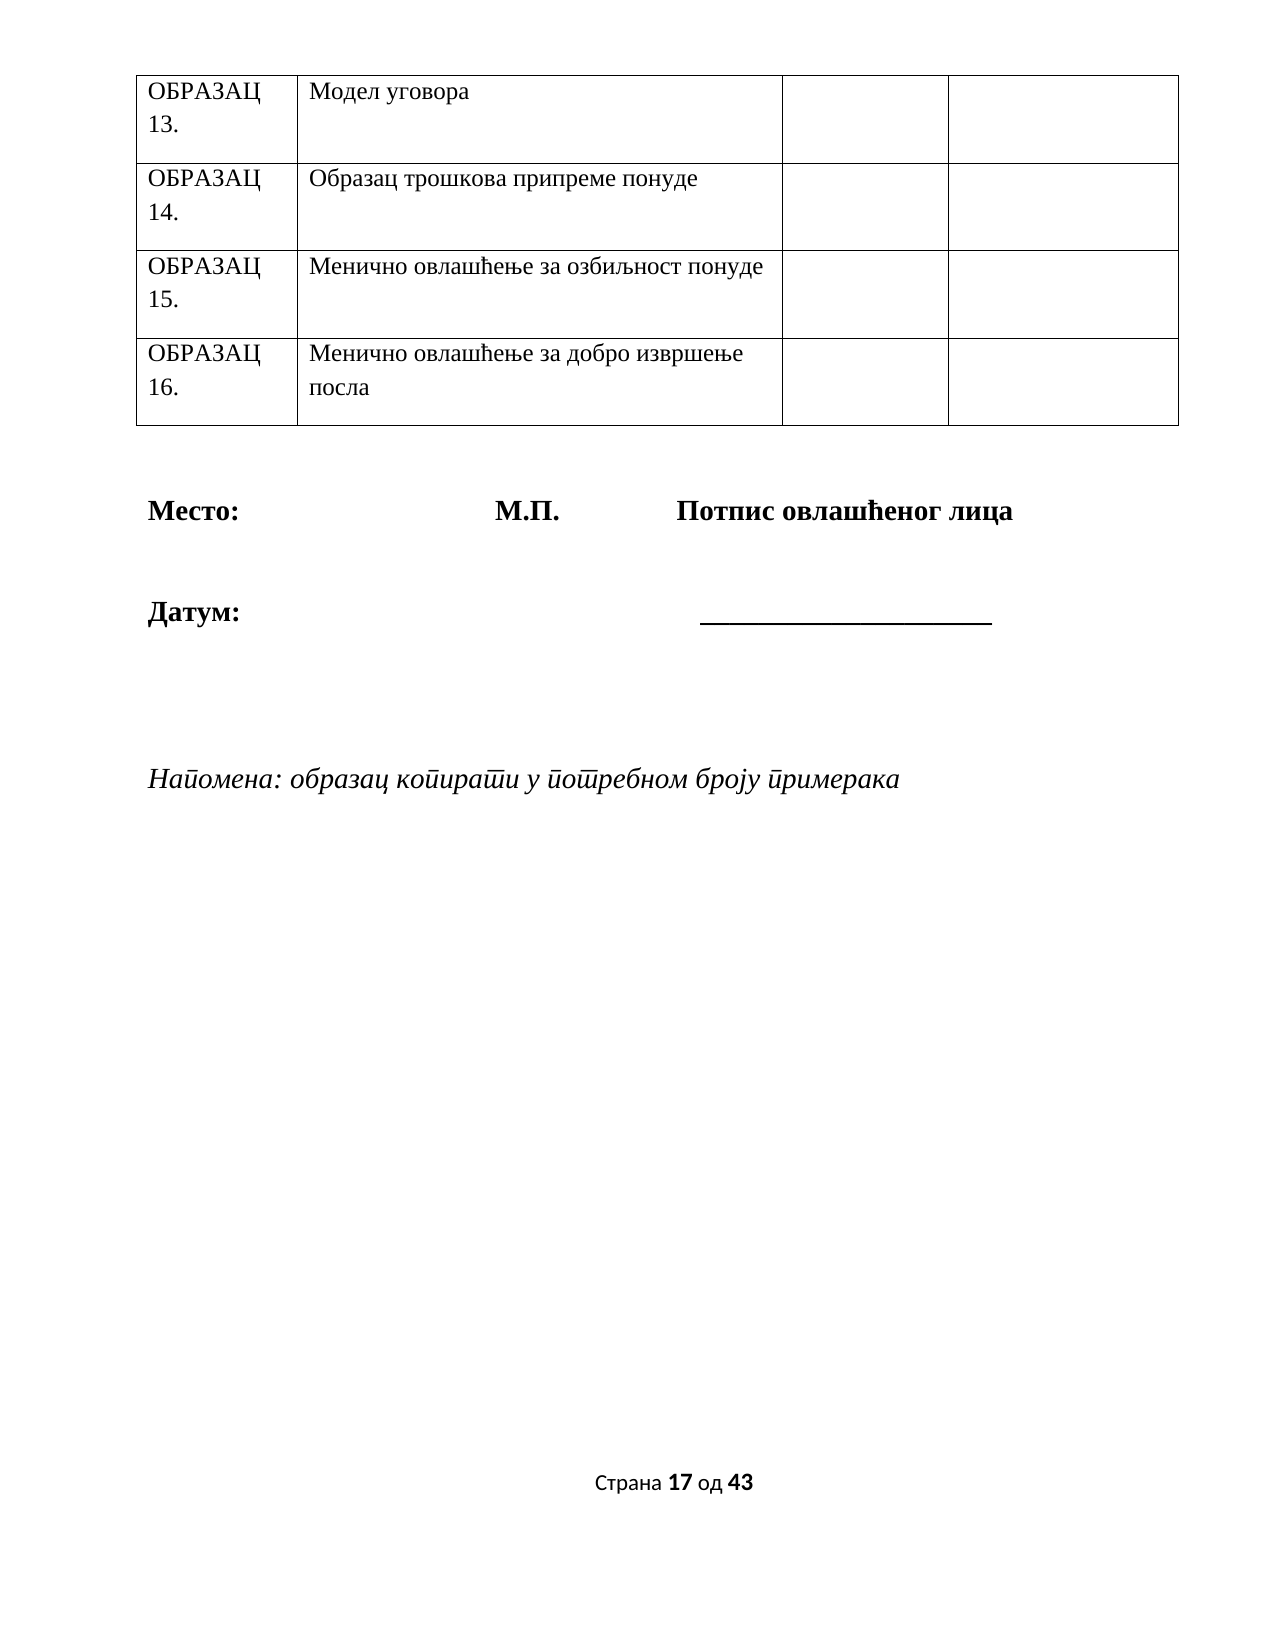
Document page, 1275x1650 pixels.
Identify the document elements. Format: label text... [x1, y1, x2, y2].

table_cell [949, 339, 1178, 425]
table_cell [783, 339, 948, 425]
table_cell Образац трошкова припреме понуде [298, 164, 782, 250]
table_cell ОБРАЗАЦ 16. [137, 339, 297, 425]
table_cell [783, 251, 948, 337]
table_cell Менично овлашћење за озбиљност понуде [298, 251, 782, 337]
table_cell Менично овлашћење за добро извршење посла [298, 339, 782, 425]
text Датум: ____________________ [148, 594, 1200, 627]
table_cell ОБРАЗАЦ 15. [137, 251, 297, 337]
table_cell [949, 76, 1178, 162]
table_cell Модел уговора [298, 76, 782, 162]
table_cell [949, 164, 1178, 250]
text Напомена: образац копирати у потребном броју примерака [148, 761, 1200, 795]
table_cell ОБРАЗАЦ 13. [137, 76, 297, 162]
table_cell [783, 76, 948, 162]
table_cell [949, 251, 1178, 337]
text Место: М.П. Потпис овлашћеног лица [148, 493, 1200, 527]
table_cell [783, 164, 948, 250]
table_cell ОБРАЗАЦ 14. [137, 164, 297, 250]
